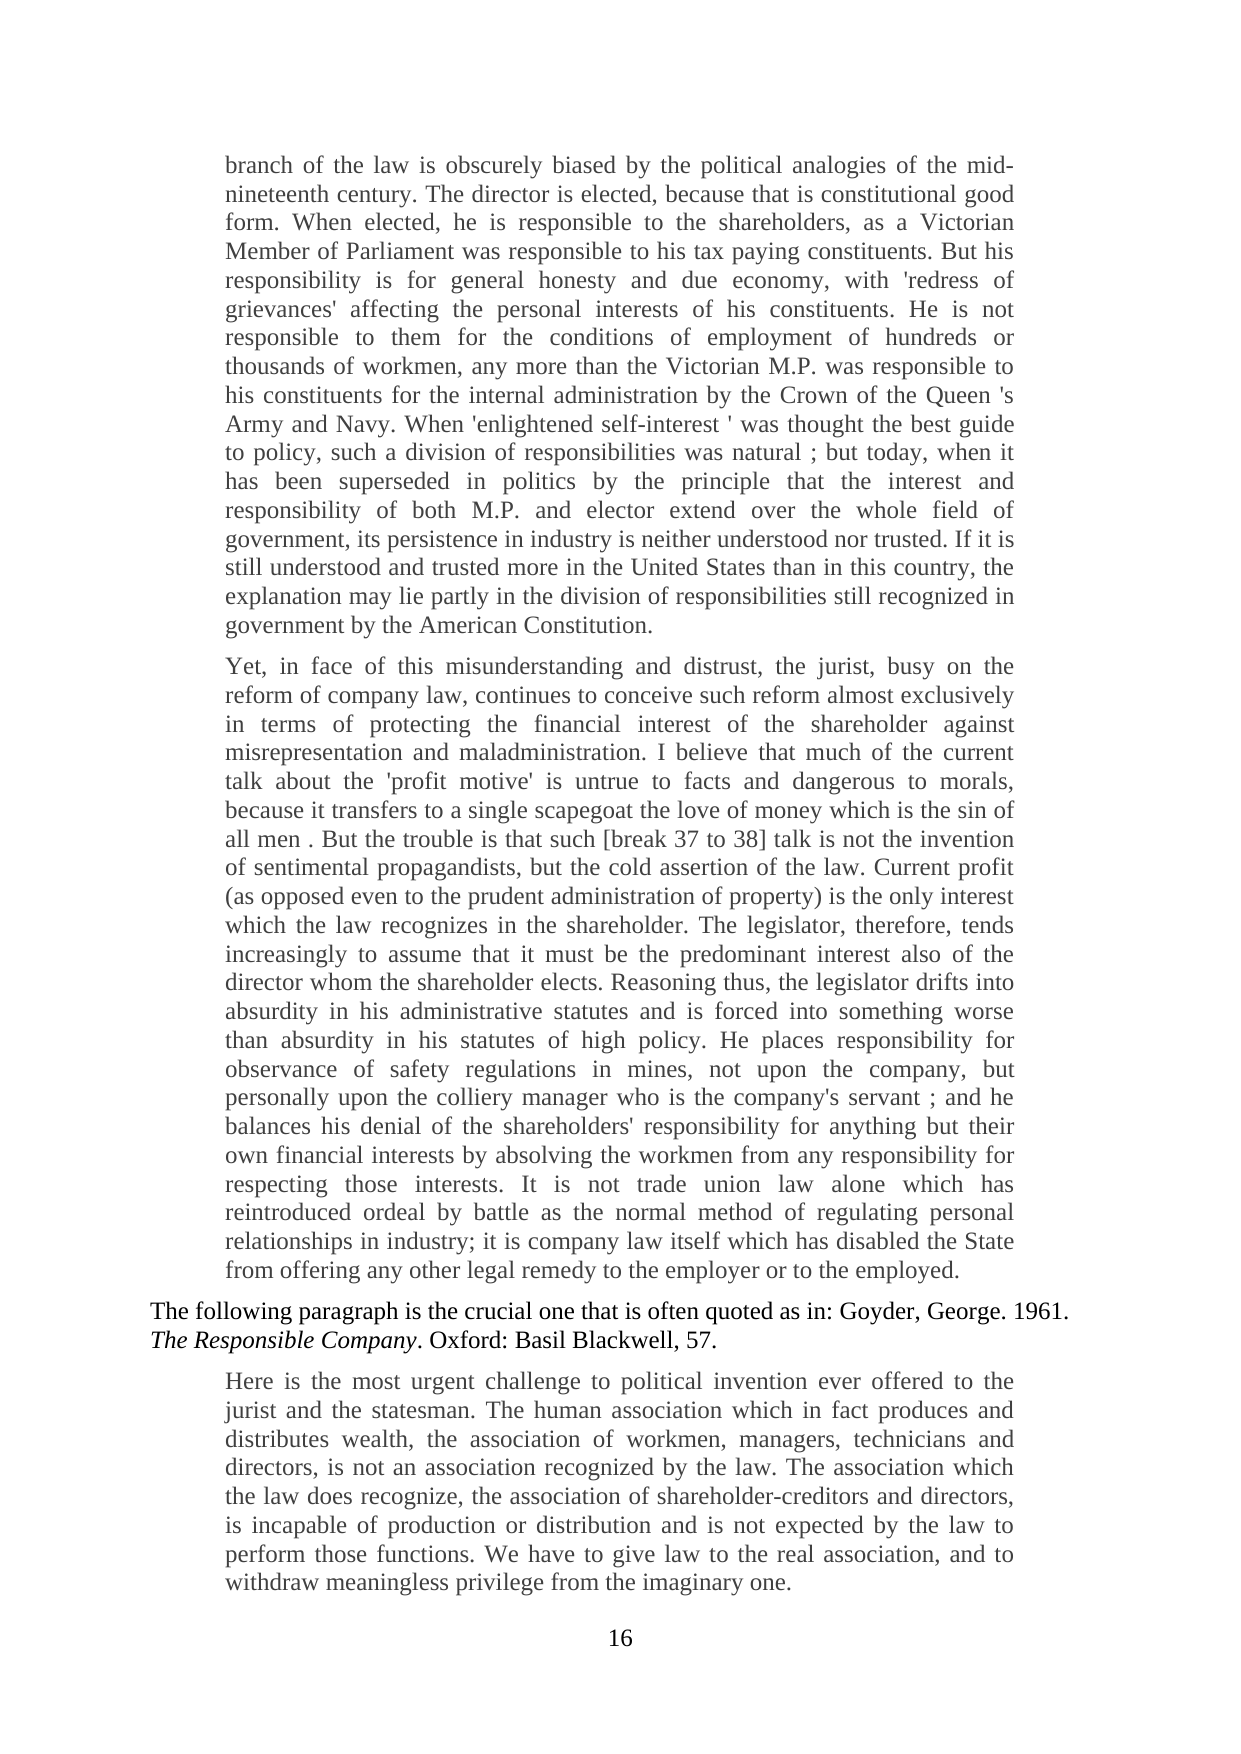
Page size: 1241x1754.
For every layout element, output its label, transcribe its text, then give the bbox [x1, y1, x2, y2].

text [225, 150, 1015, 639]
text Here is the most urgent challenge to political invention ever offered to the jurist and the statesman. The human association which in fact produces and distributes wealth, the association of workmen, managers, technicians and directors, is not an association recognized by the law. The association which the law does recognize, the association of shareholder-creditors and directors, is incapable of production or distribution and is not expected by the law to perform those functions. We have to give law to the real association, and to withdraw meaningless privilege from the imaginary one. [225, 1366, 1015, 1596]
text The following paragraph is the crucial one that is often quoted as in: Goyder, George. 1961. The Responsible Company. Oxford: Basil Blackwell, 57. [150, 1296, 1090, 1354]
text Yet, in face of this misunderstanding and distrust, the jurist, busy on the reform of company law, continues to conceive such reform almost exclusively in terms of protecting the financial interest of the shareholder against misrepresentation and maladministration. I believe that much of the current talk about the 'profit motive' is untrue to facts and dangerous to morals, because it transfers to a single scapegoat the love of money which is the sin of all men . But the trouble is that such [break 37 to 38] talk is not the invention of sentimental propagandists, but the cold assertion of the law. Current profit (as opposed even to the prudent administration of property) is the only interest which the law recognizes in the shareholder. The legislator, therefore, tends increasingly to assume that it must be the predominant interest also of the director whom the shareholder elects. Reasoning thus, the legislator drifts into absurdity in his administrative statutes and is forced into something worse than absurdity in his statutes of high policy. He places responsibility for observance of safety regulations in mines, not upon the company, but personally upon the colliery manager who is the company's servant ; and he balances his denial of the shareholders' responsibility for anything but their own financial interests by absolving the workmen from any responsibility for respecting those interests. It is not trade union law alone which has reintroduced ordeal by battle as the normal method of regulating personal relationships in industry; it is company law itself which has disabled the State from offering any other legal remedy to the employer or to the employed. [225, 651, 1015, 1284]
